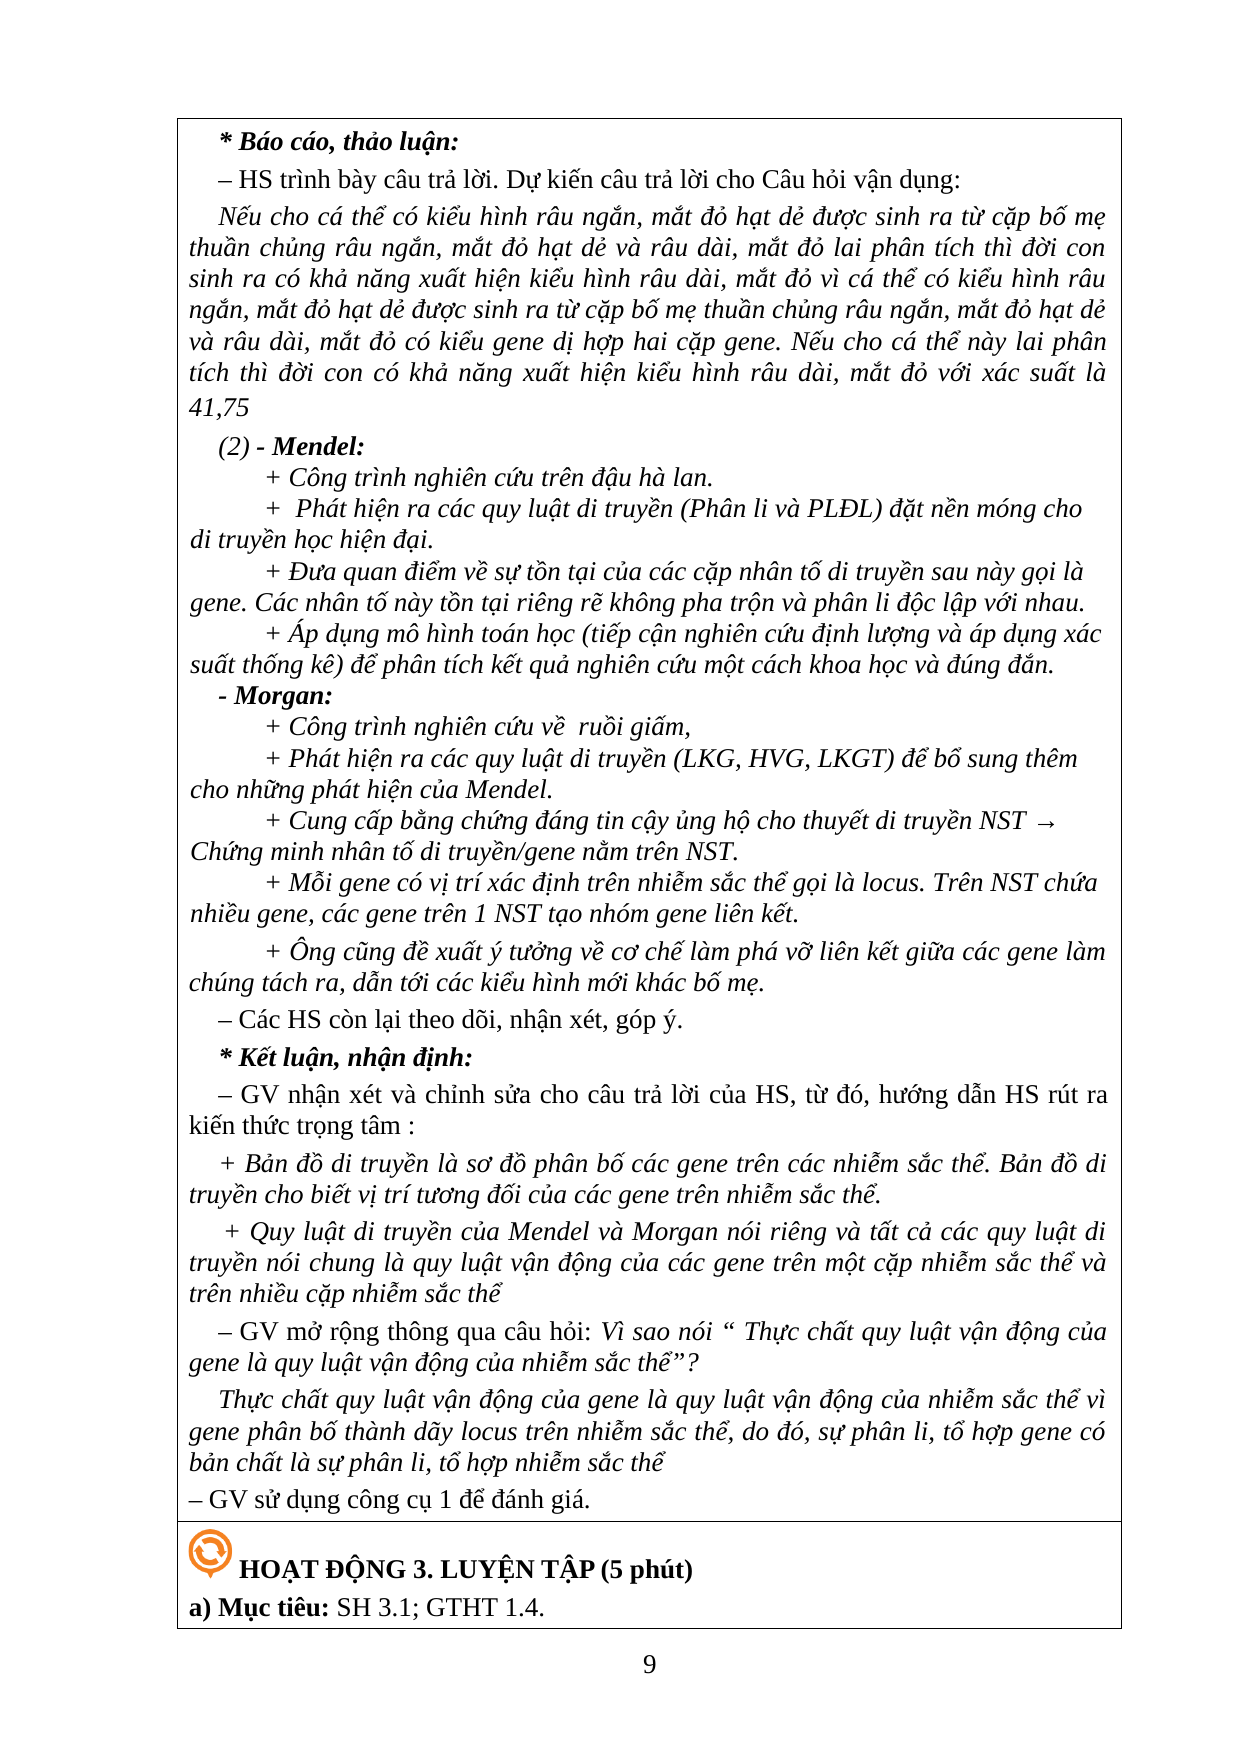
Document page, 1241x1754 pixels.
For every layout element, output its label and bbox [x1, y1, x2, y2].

table_cell [178, 1522, 1121, 1628]
picture [188, 1527, 233, 1579]
table_cell [178, 119, 1121, 1521]
